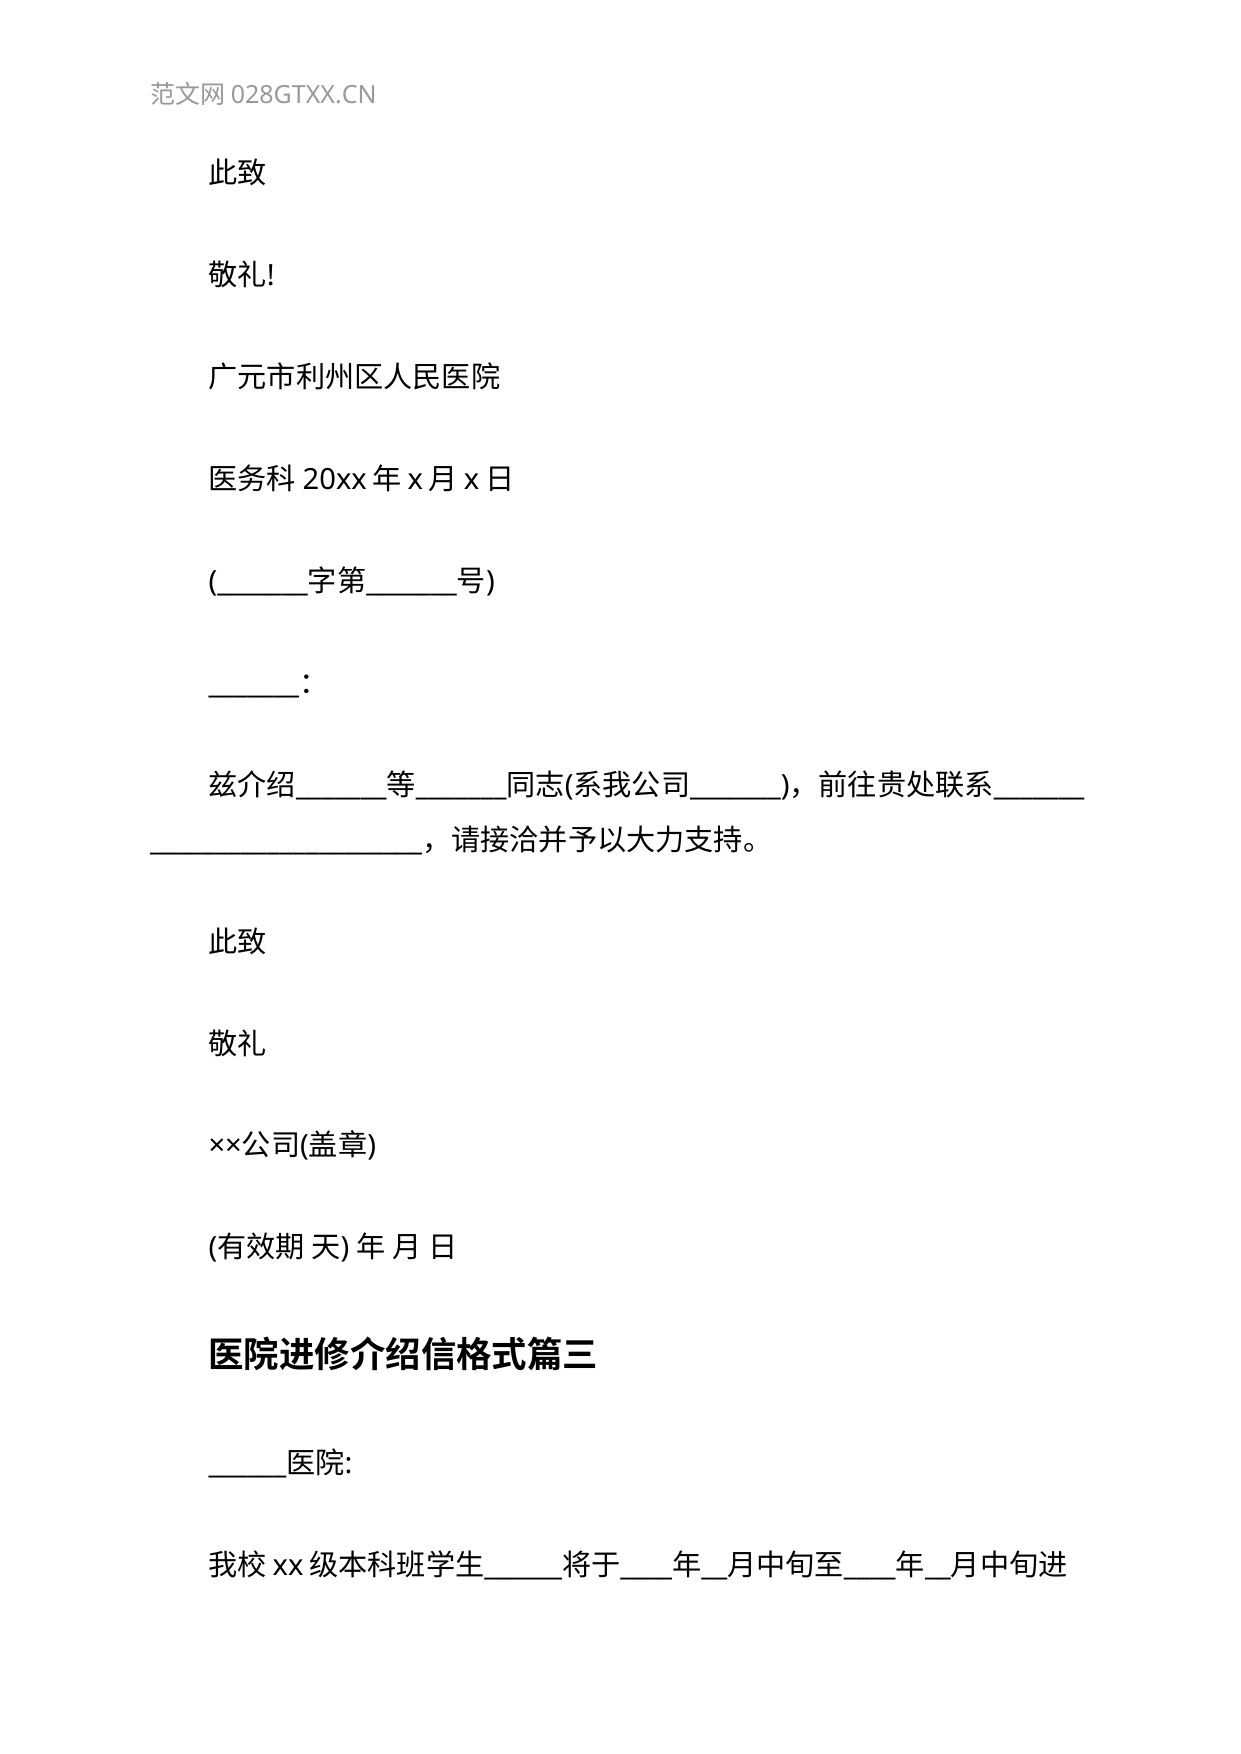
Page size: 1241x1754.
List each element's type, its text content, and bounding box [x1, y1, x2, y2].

text (_______字第_______号) [150, 557, 1090, 600]
text 医院进修介绍信格式篇三 [150, 1326, 1090, 1377]
text 敬礼 [150, 1020, 1090, 1062]
text 广元市利州区人民医院 [150, 354, 1090, 396]
text 医务科 20xx年x月x日 [150, 456, 1090, 498]
text 兹介绍_______等_______同志(系我公司_______)，前往贵处联系____________________________，请接洽并予以大力支持。 [150, 761, 1090, 859]
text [150, 1541, 1090, 1584]
text (有效期 天) 年 月 日 [150, 1224, 1090, 1266]
text _______： [150, 659, 1090, 702]
text 此致 [150, 150, 1090, 192]
text ××公司(盖章) [150, 1122, 1090, 1164]
text ______医院: [150, 1439, 1090, 1482]
text 敬礼! [150, 252, 1090, 294]
text 此致 [150, 918, 1090, 961]
